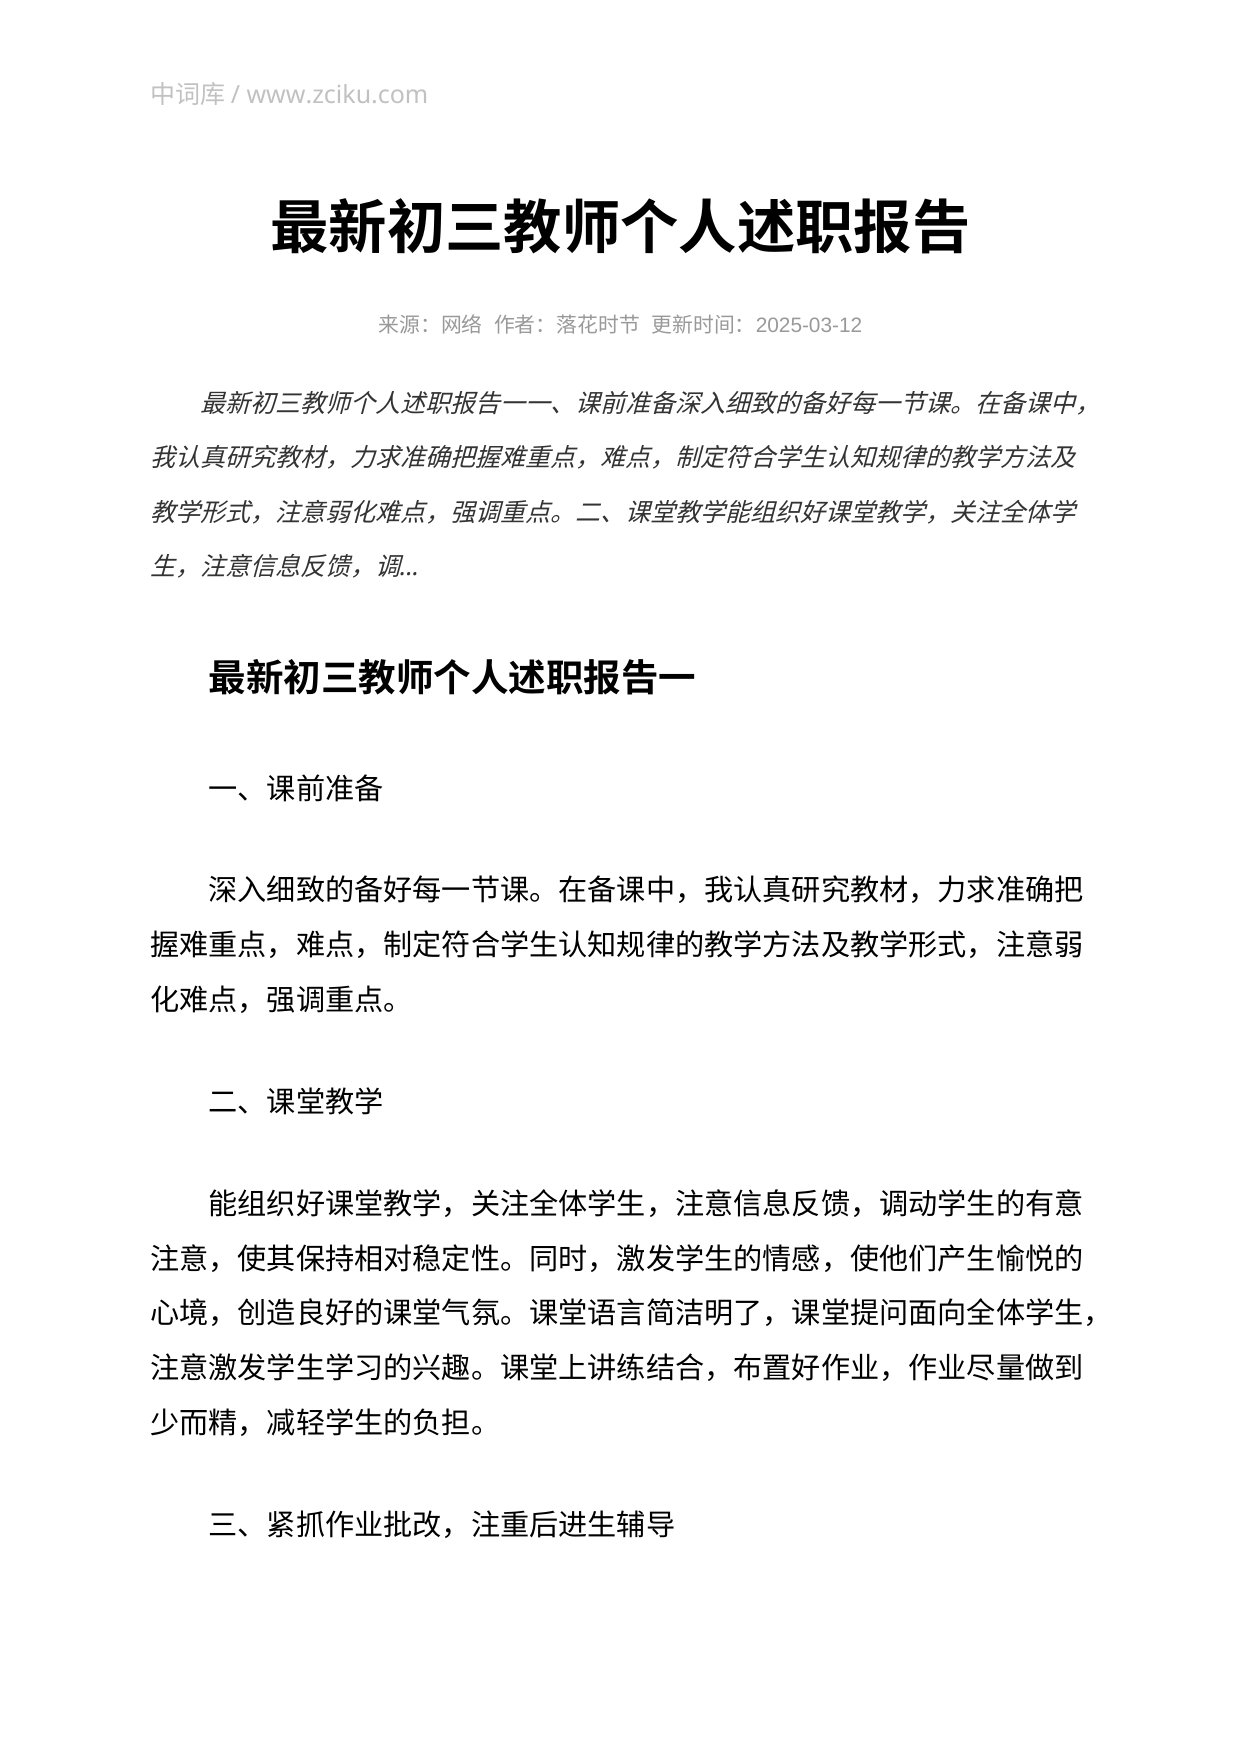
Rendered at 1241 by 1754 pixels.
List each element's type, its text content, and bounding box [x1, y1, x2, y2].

text 二、课堂教学 [150, 1078, 1090, 1121]
text 三、紧抓作业批改，注重后进生辅导 [150, 1502, 1090, 1544]
text 深入细致的备好每一节课。在备课中，我认真研究教材，力求准确把握难重点，难点，制定符合学生认知规律的教学方法及教学形式，注意弱化难点，强调重点。 [150, 867, 1090, 1019]
text 来源：网络 作者：落花时节 更新时间：2025-03-12 [150, 313, 1090, 337]
text 最新初三教师个人述职报告一 [150, 648, 1090, 702]
subtitle 最新初三教师个人述职报告 [150, 181, 1090, 266]
text 能组织好课堂教学，关注全体学生，注意信息反馈，调动学生的有意注意，使其保持相对稳定性。同时，激发学生的情感，使他们产生愉悦的心境，创造良好的课堂气氛。课堂语言简洁明了，课堂提问面向全体学生，注意激发学生学习的兴趣。课堂上讲练结合，布置好作业，作业尽量做到少而精，减轻学生的负担。 [150, 1180, 1090, 1442]
text 一、课前准备 [150, 765, 1090, 807]
text 最新初三教师个人述职报告一一、课前准备深入细致的备好每一节课。在备课中，我认真研究教材，力求准确把握难重点，难点，制定符合学生认知规律的教学方法及教学形式，注意弱化难点，强调重点。二、课堂教学能组织好课堂教学，关注全体学生，注意信息反馈，调... [150, 383, 1090, 583]
